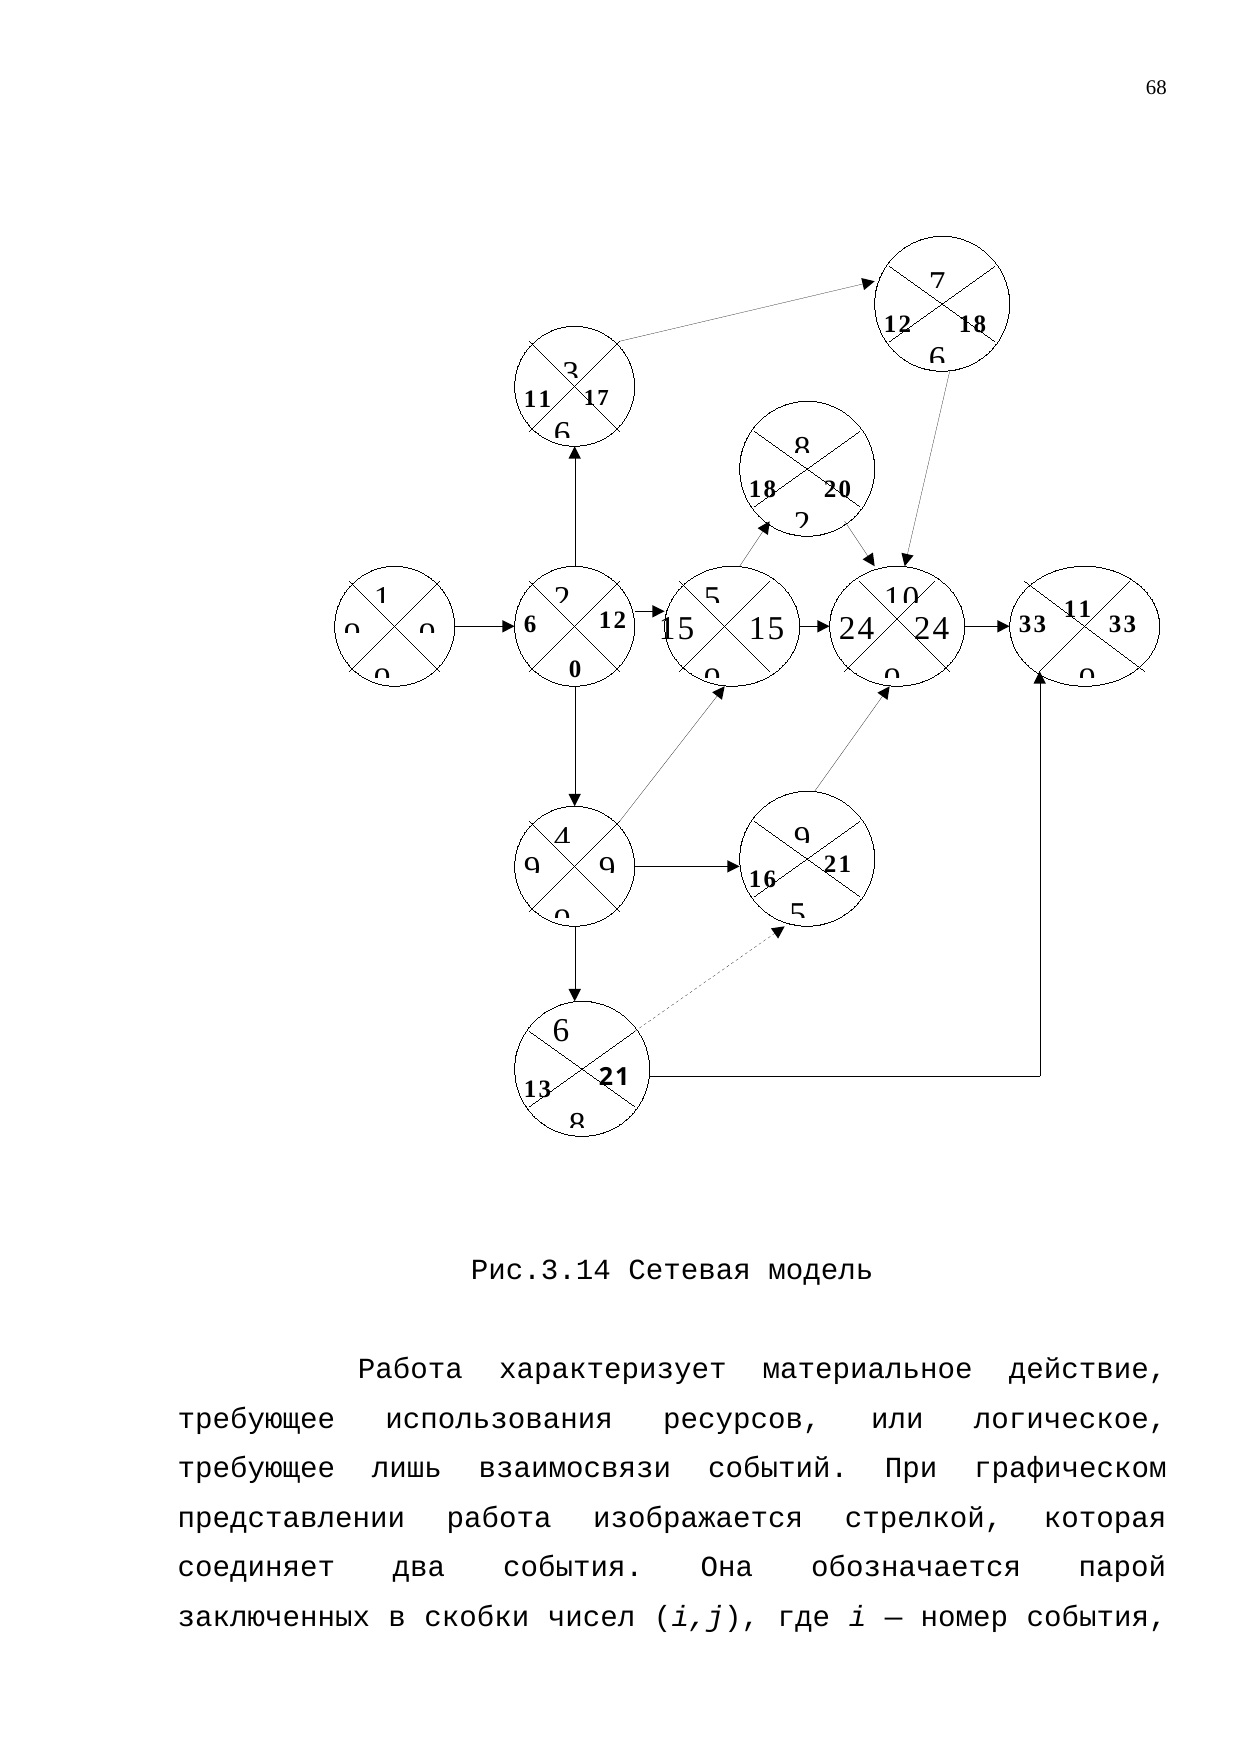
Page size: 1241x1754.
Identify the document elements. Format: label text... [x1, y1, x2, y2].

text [177, 1354, 1167, 1635]
text Рис.3.14 Сетевая модель [177, 1256, 1167, 1288]
